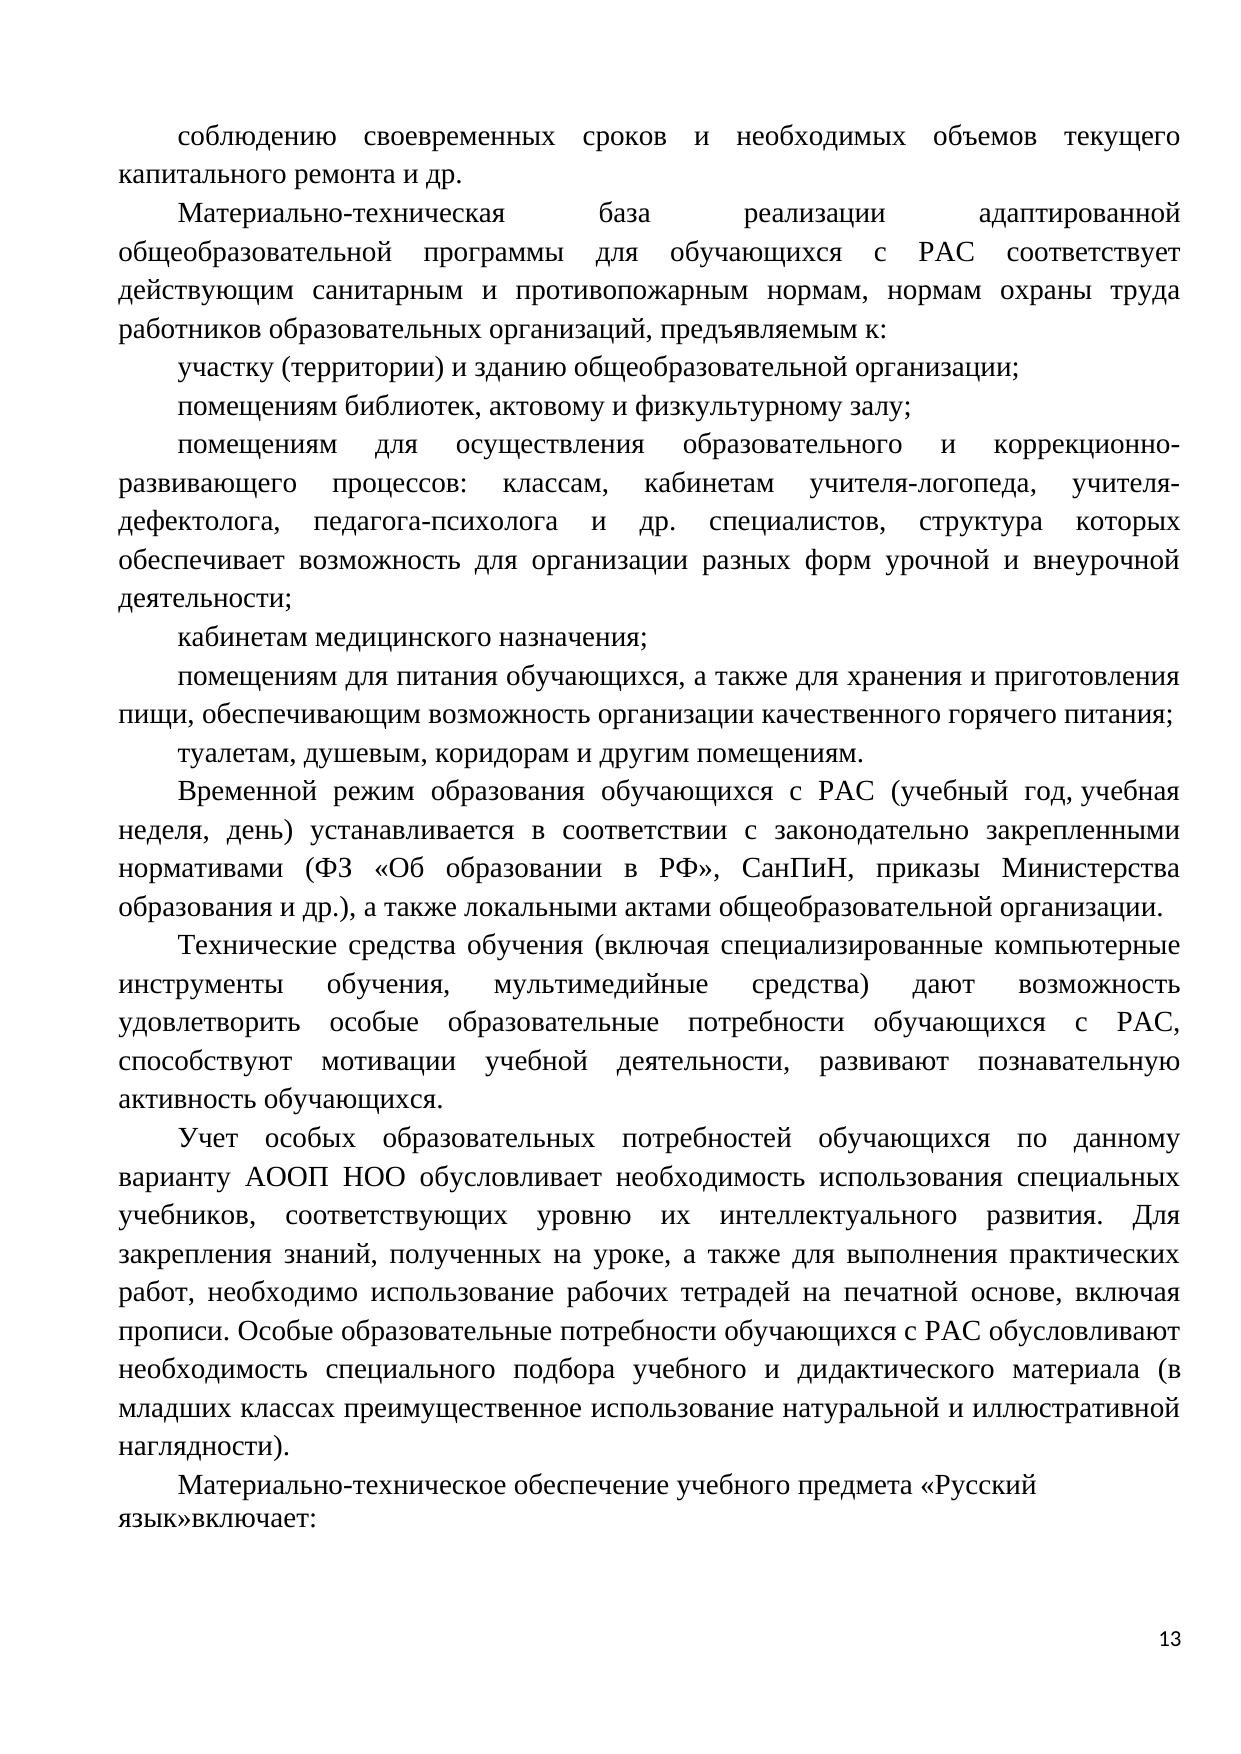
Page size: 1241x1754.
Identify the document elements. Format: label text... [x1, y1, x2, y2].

text кабинетам медицинского назначения; [118, 619, 1181, 653]
text помещениям для питания обучающихся, а также для хранения и приготовления пищи, обеспечивающим возможность организации качественного горячего питания; [118, 658, 1181, 730]
text помещениям для осуществления образовательного и коррекционно-развивающего процессов: классам, кабинетам учителя-логопеда, учителя-дефектолога, педагога-психолога и др. специалистов, структура которых обеспечивает возможность для организации разных форм урочной и внеурочной деятельности; [118, 426, 1181, 614]
text Технические средства обучения (включая специализированные компьютерные инструменты обучения, мультимедийные средства) дают возможность удовлетворить особые образовательные потребности обучающихся с РАС, способствуют мотивации учебной деятельности, развивают познавательную активность обучающихся. [118, 927, 1181, 1115]
text Материально-техническая база реализации адаптированной общеобразовательной программы для обучающихся с РАС соответствует действующим санитарным и противопожарным нормам, нормам охраны труда работников образовательных организаций, предъявляемым к: [118, 195, 1181, 344]
text Учет особых образовательных потребностей обучающихся по данному варианту АООП НОО обусловливает необходимость использования специальных учебников, соответствующих уровню их интеллектуального развития. Для закрепления знаний, полученных на уроке, а также для выполнения практических работ, необходимо использование рабочих тетрадей на печатной основе, включая прописи. Особые образовательные потребности обучающихся с РАС обусловливают необходимость специального подбора учебного и дидактического материала (в младших классах преимущественное использование натуральной и иллюстративной наглядности). [118, 1120, 1181, 1462]
text участку (территории) и зданию общеобразовательной организации; [118, 349, 1181, 383]
text Временной режим образования обучающихся с РАС (учебный год, учебная неделя, день) устанавливается в соответствии с законодательно закрепленными нормативами (ФЗ «Об образовании в РФ», СанПиН, приказы Министерства образования и др.), а также локальными актами общеобразовательной организации. [118, 773, 1181, 922]
text помещениям библиотек, актовому и физкультурному залу; [118, 388, 1181, 421]
text Материально-техническое обеспечение учебного предмета «Русский язык»включает: [118, 1467, 1181, 1534]
text соблюдению своевременных сроков и необходимых объемов текущего капитального ремонта и др. [118, 118, 1181, 190]
text туалетам, душевым, коридорам и другим помещениям. [118, 735, 1181, 768]
